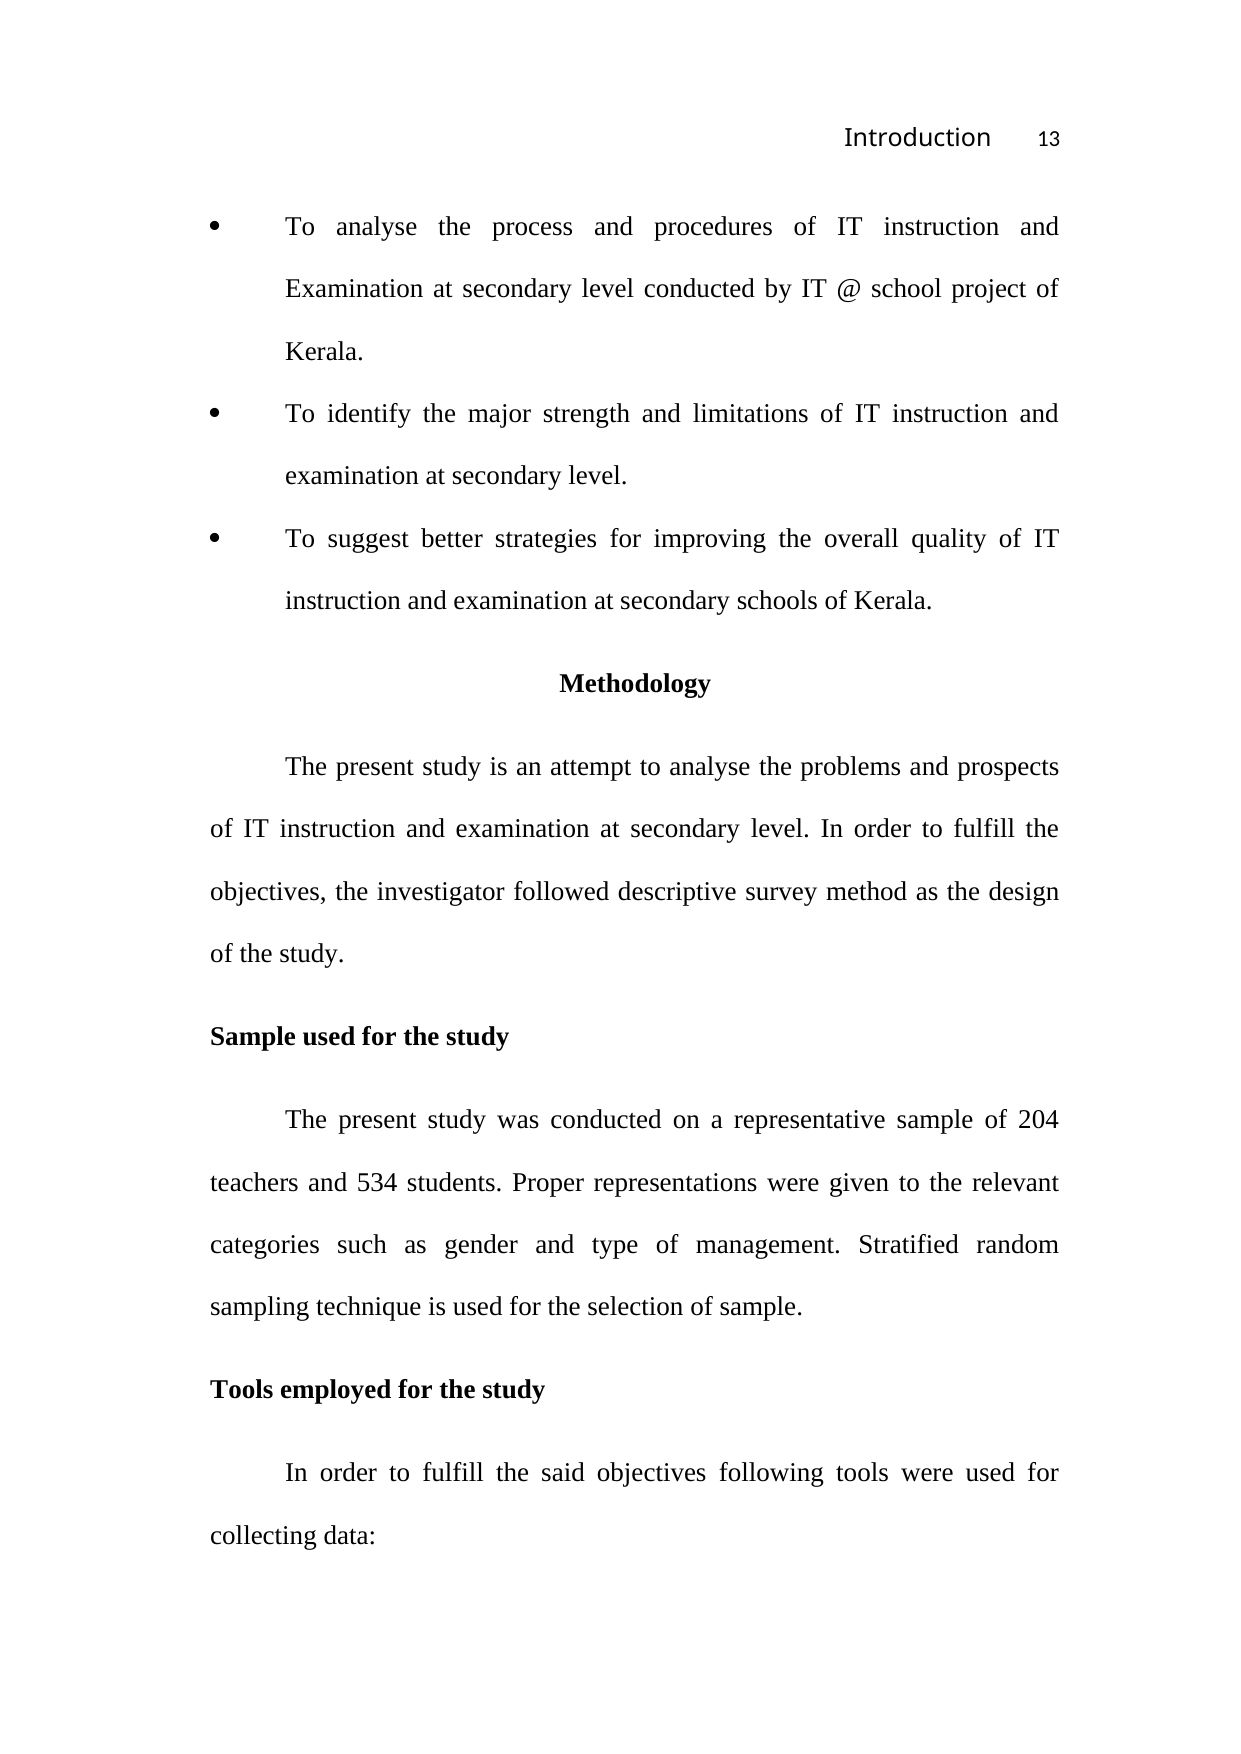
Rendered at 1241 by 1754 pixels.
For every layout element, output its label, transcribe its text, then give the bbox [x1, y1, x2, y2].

text Tools employed for the study [210, 1373, 1060, 1404]
list To suggest better strategies for improving the overall quality of IT instruction and examination at secondary schools of Kerala. [210, 522, 1060, 615]
list To identify the major strength and limitations of IT instruction and examination at secondary level. [210, 397, 1060, 491]
list The present study is an attempt to analyse the problems and prospects of IT instruction and examination at secondary level. In order to fulfill the objectives, the investigator followed descriptive survey method as the design of the study. [210, 750, 1060, 968]
text The present study was conducted on a representative sample of 204 teachers and 534 students. Proper representations were given to the relevant categories such as gender and type of management. Stratified random sampling technique is used for the selection of sample. [210, 1103, 1060, 1321]
text In order to fulfill the said objectives following tools were used for collecting data: [210, 1457, 1060, 1550]
list To analyse the process and procedures of IT instruction and Examination at secondary level conducted by IT @ school project of Kerala. [210, 210, 1060, 366]
list Methodology [210, 667, 1060, 698]
list Sample used for the study [210, 1020, 1060, 1051]
